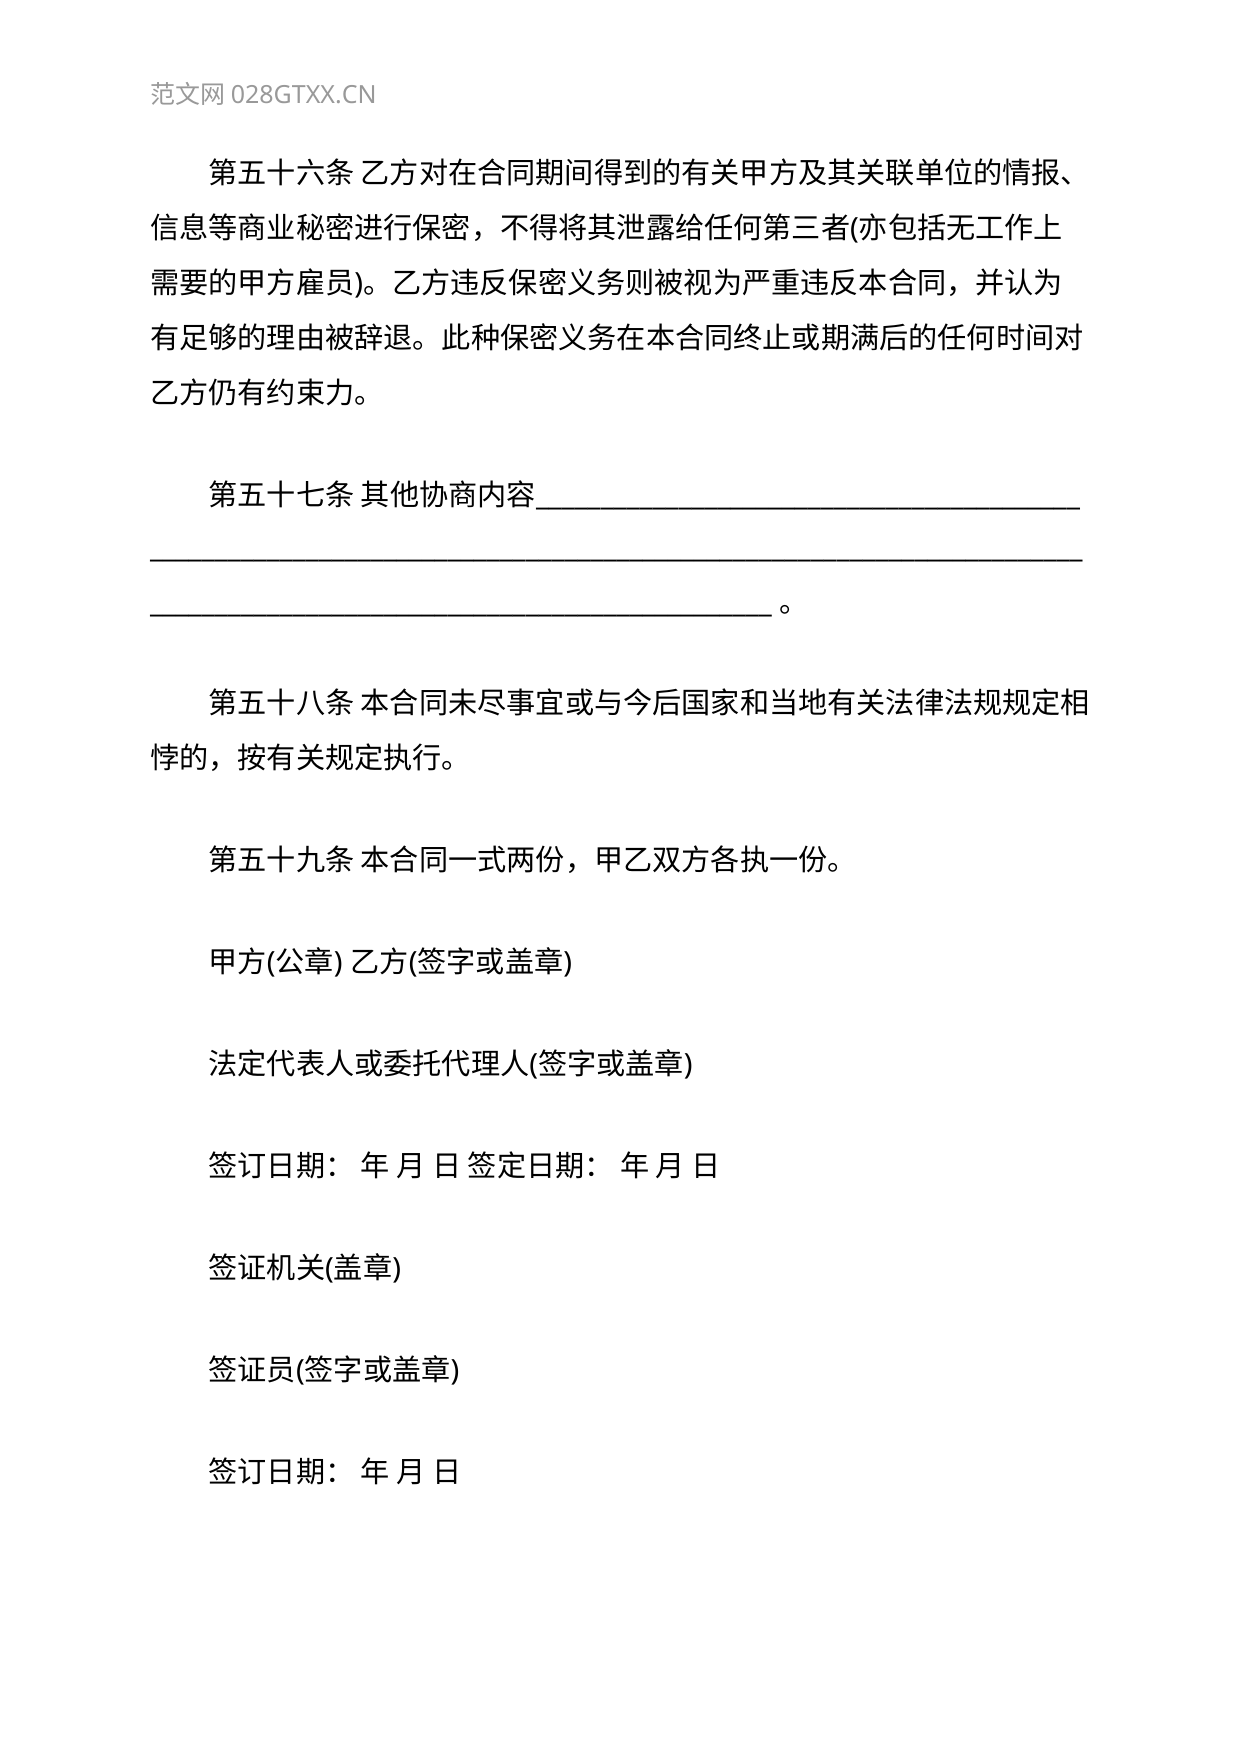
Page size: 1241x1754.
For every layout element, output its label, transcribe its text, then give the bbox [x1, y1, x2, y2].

text 签订日期： 年 月 日 签定日期： 年 月 日 [150, 1142, 1090, 1185]
text 法定代表人或委托代理人(签字或盖章) [150, 1041, 1090, 1083]
text 第五十八条 本合同未尽事宜或与今后国家和当地有关法律法规规定相悖的，按有关规定执行。 [150, 680, 1090, 777]
text 甲方(公章) 乙方(签字或盖章) [150, 938, 1090, 981]
text 第五十九条 本合同一式两份，甲乙双方各执一份。 [150, 837, 1090, 879]
text 第五十七条 其他协商内容__________________________________________________________________________________________________________________________________________________________________ 。 [150, 472, 1090, 621]
text 签证员(签字或盖章) [150, 1346, 1090, 1389]
text 签证机关(盖章) [150, 1244, 1090, 1287]
text 第五十六条 乙方对在合同期间得到的有关甲方及其关联单位的情报、信息等商业秘密进行保密，不得将其泄露给任何第三者(亦包括无工作上需要的甲方雇员)。乙方违反保密义务则被视为严重违反本合同，并认为有足够的理由被辞退。此种保密义务在本合同终止或期满后的任何时间对乙方仍有约束力。 [150, 150, 1090, 412]
text 签订日期： 年 月 日 [150, 1448, 1090, 1491]
